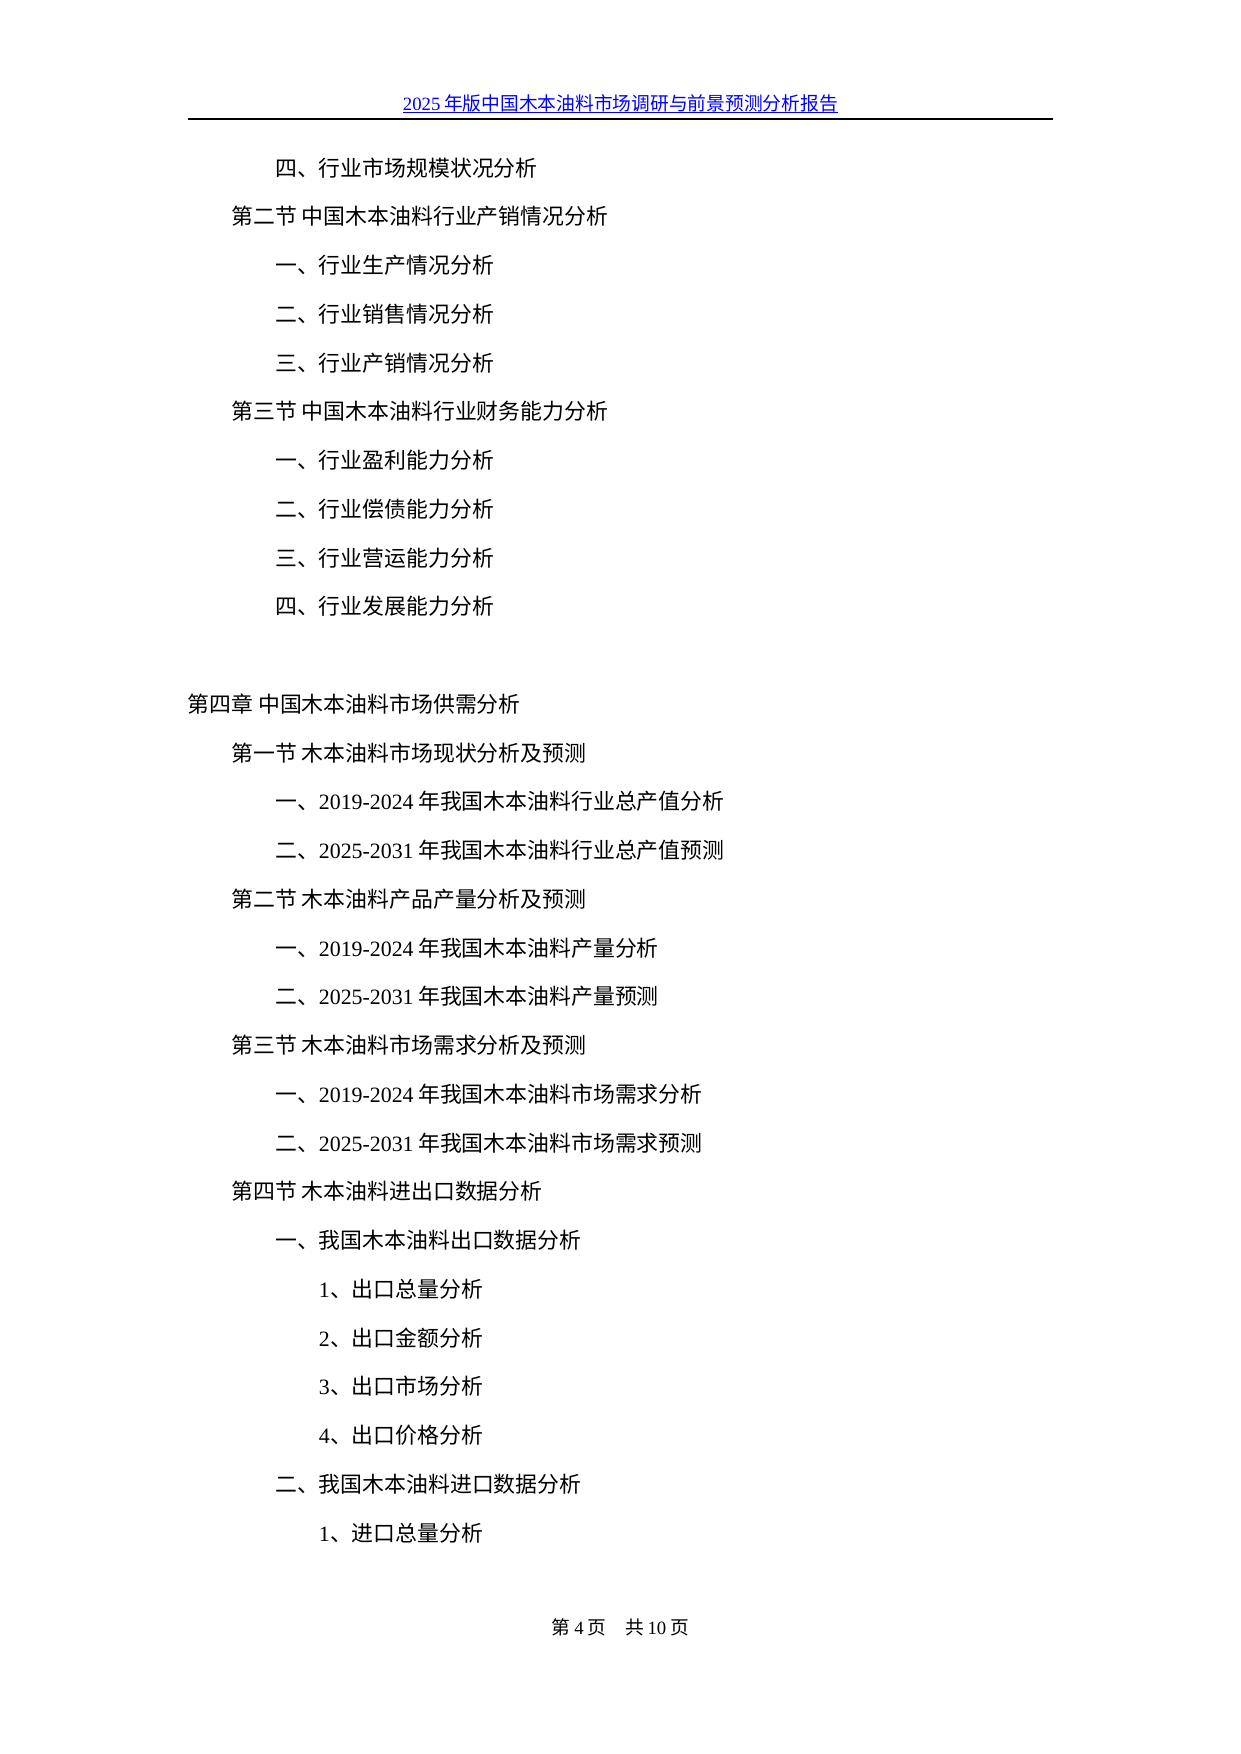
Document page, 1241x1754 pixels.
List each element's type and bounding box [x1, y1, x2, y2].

text [187, 150, 1053, 1548]
